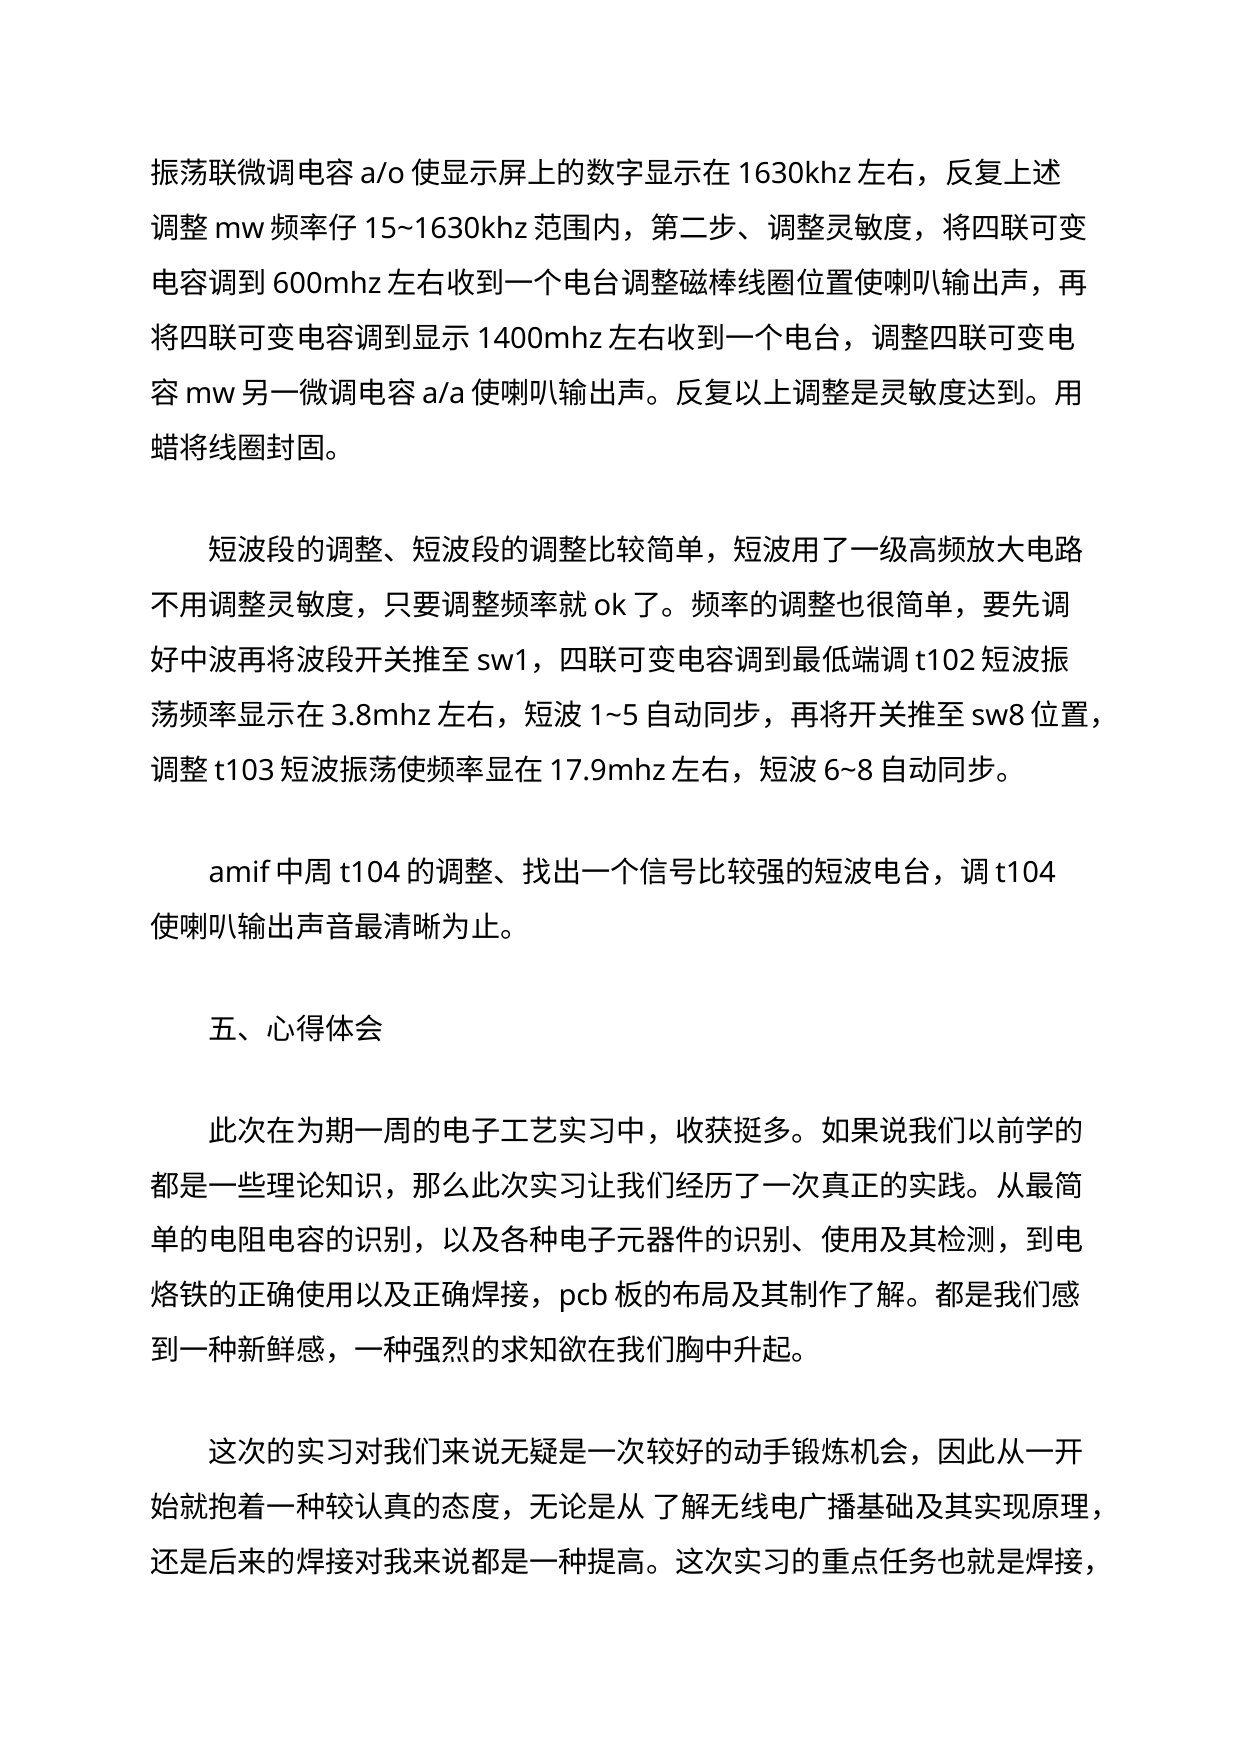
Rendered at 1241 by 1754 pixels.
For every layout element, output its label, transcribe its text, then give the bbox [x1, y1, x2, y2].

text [150, 150, 1090, 467]
text 此次在为期一周的电子工艺实习中，收获挺多。如果说我们以前学的都是一些理论知识，那么此次实习让我们经历了一次真正的实践。从最简单的电阻电容的识别，以及各种电子元器件的识别、使用及其检测，到电烙铁的正确使用以及正确焊接，pcb板的布局及其制作了解。都是我们感到一种新鲜感，一种强烈的求知欲在我们胸中升起。 [150, 1107, 1090, 1369]
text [150, 1429, 1090, 1581]
text 五、心得体会 [150, 1005, 1090, 1048]
text 短波段的调整、短波段的调整比较简单，短波用了一级高频放大电路不用调整灵敏度，只要调整频率就ok了。频率的调整也很简单，要先调好中波再将波段开关推至sw1，四联可变电容调到最低端调t102短波振荡频率显示在3.8mhz左右，短波1~5自动同步，再将开关推至sw8位置，调整t103短波振荡使频率显在17.9mhz左右，短波6~8自动同步。 [150, 527, 1090, 789]
text amif中周t104的调整、找出一个信号比较强的短波电台，调t104使喇叭输出声音最清晰为止。 [150, 849, 1090, 946]
